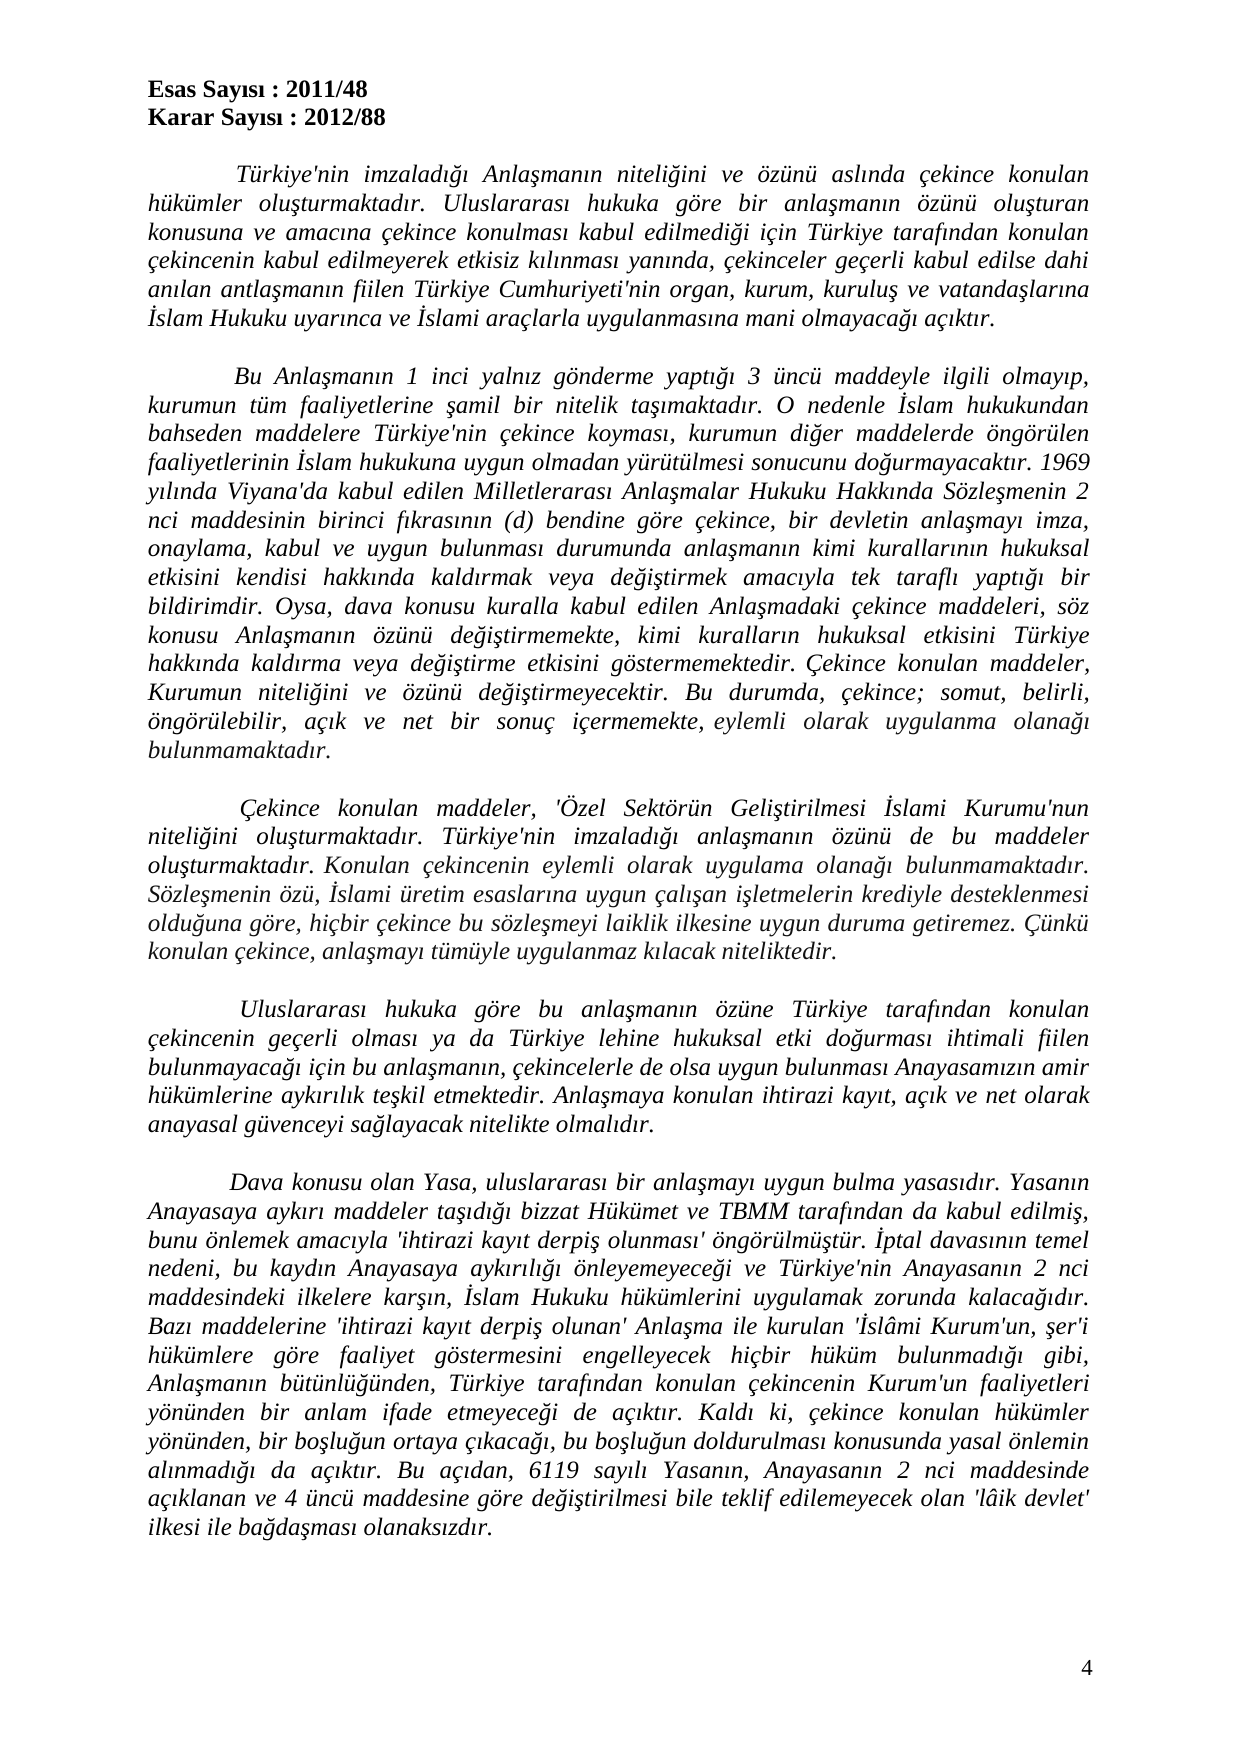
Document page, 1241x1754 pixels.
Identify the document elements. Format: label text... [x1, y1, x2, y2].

text Uluslararası hukuka göre bu anlaşmanın özüne Türkiye tarafından konulan çekincenin geçerli olması ya da Türkiye lehine hukuksal etki doğurması ihtimali fiilen bulunmayacağı için bu anlaşmanın, çekincelerle de olsa uygun bulunması Anayasamızın amir hükümlerine aykırılık teşkil etmektedir. Anlaşmaya konulan ihtirazi kayıt, açık ve net olarak anayasal güvenceyi sağlayacak nitelikte olmalıdır. [148, 994, 1093, 1138]
text Türkiye'nin imzaladığı Anlaşmanın niteliğini ve özünü aslında çekince konulan hükümler oluşturmaktadır. Uluslararası hukuka göre bir anlaşmanın özünü oluşturan konusuna ve amacına çekince konulması kabul edilmediği için Türkiye tarafından konulan çekincenin kabul edilmeyerek etkisiz kılınması yanında, çekinceler geçerli kabul edilse dahi anılan antlaşmanın fiilen Türkiye Cumhuriyeti'nin organ, kurum, kuruluş ve vatandaşlarına İslam Hukuku uyarınca ve İslami araçlarla uygulanmasına mani olmayacağı açıktır. [148, 159, 1093, 332]
text Dava konusu olan Yasa, uluslararası bir anlaşmayı uygun bulma yasasıdır. Yasanın Anayasaya aykırı maddeler taşıdığı bizzat Hükümet ve TBMM tarafından da kabul edilmiş, bunu önlemek amacıyla 'ihtirazi kayıt derpiş olunması' öngörülmüştür. İptal davasının temel nedeni, bu kaydın Anayasaya aykırılığı önleyemeyeceği ve Türkiye'nin Anayasanın 2 nci maddesindeki ilkelere karşın, İslam Hukuku hükümlerini uygulamak zorunda kalacağıdır. Bazı maddelerine 'ihtirazi kayıt derpiş olunan' Anlaşma ile kurulan 'İslâmi Kurum'un, şer'i hükümlere göre faaliyet göstermesini engelleyecek hiçbir hüküm bulunmadığı gibi, Anlaşmanın bütünlüğünden, Türkiye tarafından konulan çekincenin Kurum'un faaliyetleri yönünden bir anlam ifade etmeyeceği de açıktır. Kaldı ki, çekince konulan hükümler yönünden, bir boşluğun ortaya çıkacağı, bu boşluğun doldurulması konusunda yasal önlemin alınmadığı da açıktır. Bu açıdan, 6119 sayılı Yasanın, Anayasanın 2 nci maddesinde açıklanan ve 4 üncü maddesine göre değiştirilmesi bile teklif edilemeyecek olan 'lâik devlet' ilkesi ile bağdaşması olanaksızdır. [148, 1167, 1093, 1541]
text Bu Anlaşmanın 1 inci yalnız gönderme yaptığı 3 üncü maddeyle ilgili olmayıp, kurumun tüm faaliyetlerine şamil bir nitelik taşımaktadır. O nedenle İslam hukukundan bahseden maddelere Türkiye'nin çekince koyması, kurumun diğer maddelerde öngörülen faaliyetlerinin İslam hukukuna uygun olmadan yürütülmesi sonucunu doğurmayacaktır. 1969 yılında Viyana'da kabul edilen Milletlerarası Anlaşmalar Hukuku Hakkında Sözleşmenin 2 nci maddesinin birinci fıkrasının (d) bendine göre çekince, bir devletin anlaşmayı imza, onaylama, kabul ve uygun bulunması durumunda anlaşmanın kimi kurallarının hukuksal etkisini kendisi hakkında kaldırmak veya değiştirmek amacıyla tek taraflı yaptığı bir bildirimdir. Oysa, dava konusu kuralla kabul edilen Anlaşmadaki çekince maddeleri, söz konusu Anlaşmanın özünü değiştirmemekte, kimi kuralların hukuksal etkisini Türkiye hakkında kaldırma veya değiştirme etkisini göstermemektedir. Çekince konulan maddeler, Kurumun niteliğini ve özünü değiştirmeyecektir. Bu durumda, çekince; somut, belirli, öngörülebilir, açık ve net bir sonuç içermemekte, eylemli olarak uygulanma olanağı bulunmamaktadır. [148, 361, 1093, 763]
text Çekince konulan maddeler, 'Özel Sektörün Geliştirilmesi İslami Kurumu'nun niteliğini oluşturmaktadır. Türkiye'nin imzaladığı anlaşmanın özünü de bu maddeler oluşturmaktadır. Konulan çekincenin eylemli olarak uygulama olanağı bulunmamaktadır. Sözleşmenin özü, İslami üretim esaslarına uygun çalışan işletmelerin krediyle desteklenmesi olduğuna göre, hiçbir çekince bu sözleşmeyi laiklik ilkesine uygun duruma getiremez. Çünkü konulan çekince, anlaşmayı tümüyle uygulanmaz kılacak niteliktedir. [148, 793, 1093, 965]
